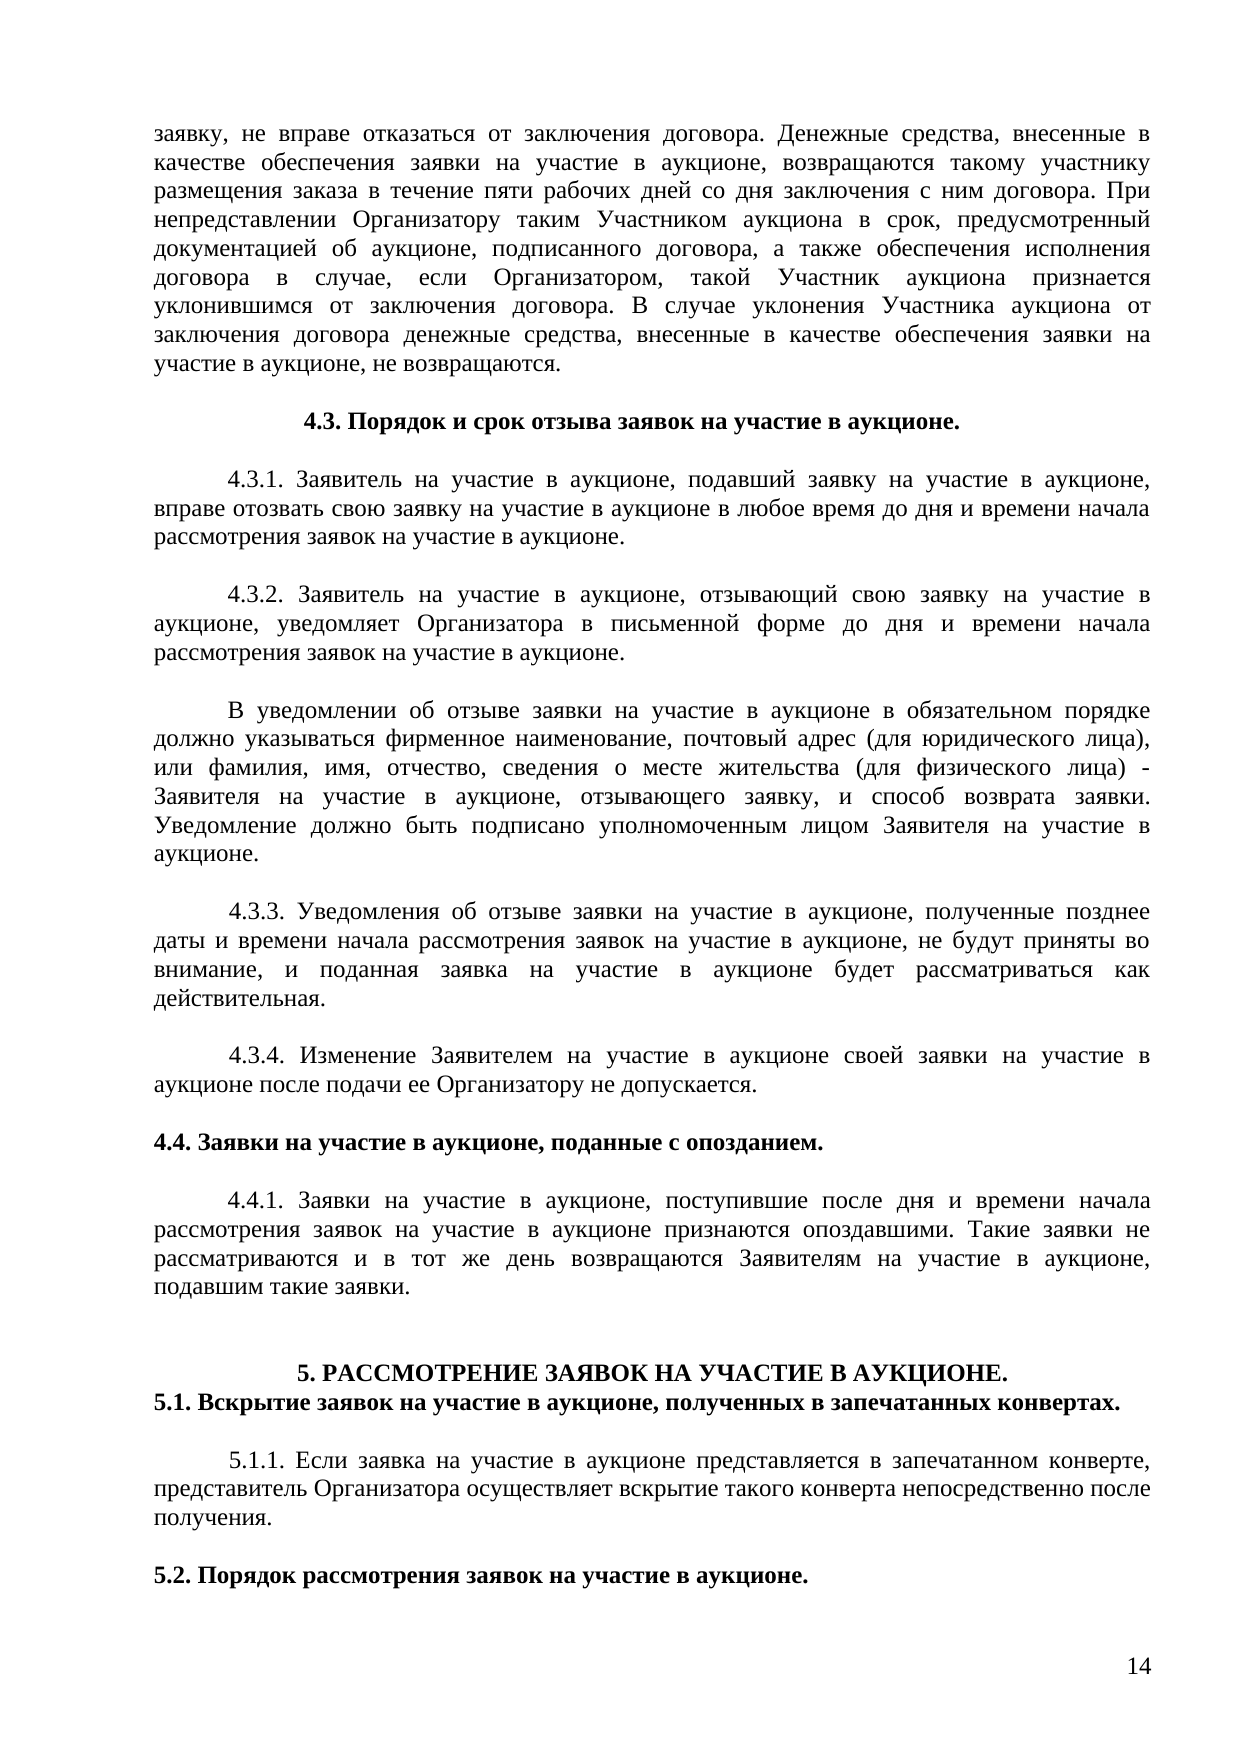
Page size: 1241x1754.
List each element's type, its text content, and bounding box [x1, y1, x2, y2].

text 5.2. Порядок рассмотрения заявок на участие в аукционе. [153, 1560, 1152, 1589]
text В уведомлении об отзыве заявки на участие в аукционе в обязательном порядке должно указываться фирменное наименование, почтовый адрес (для юридического лица), или фамилия, имя, отчество, сведения о месте жительства (для физического лица) - Заявителя на участие в аукционе, отзывающего заявку, и способ возврата заявки. Уведомление должно быть подписано уполномоченным лицом Заявителя на участие в аукционе. [153, 695, 1152, 867]
text 5.1. Вскрытие заявок на участие в аукционе, полученных в запечатанных конвертах. [153, 1387, 1152, 1416]
text 4.3.4. Изменение Заявителем на участие в аукционе своей заявки на участие в аукционе после подачи ее Организатору не допускается. [153, 1041, 1152, 1098]
text 4.3. Порядок и срок отзыва заявок на участие в аукционе. [303, 406, 1152, 435]
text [153, 118, 1152, 377]
text 5.1.1. Если заявка на участие в аукционе представляется в запечатанном конверте, представитель Организатора осуществляет вскрытие такого конверта непосредственно после получения. [153, 1445, 1152, 1531]
text 4.4.1. Заявки на участие в аукционе, поступившие после дня и времени начала рассмотрения заявок на участие в аукционе признаются опоздавшими. Такие заявки не рассматриваются и в тот же день возвращаются Заявителям на участие в аукционе, подавшим такие заявки. [153, 1185, 1152, 1300]
text 4.4. Заявки на участие в аукционе, поданные с опозданием. [153, 1127, 1152, 1156]
text 5. РАССМОТРЕНИЕ ЗАЯВОК НА УЧАСТИЕ В АУКЦИОНЕ. [153, 1358, 1152, 1387]
text 4.3.3. Уведомления об отзыве заявки на участие в аукционе, полученные позднее даты и времени начала рассмотрения заявок на участие в аукционе, не будут приняты во внимание, и поданная заявка на участие в аукционе будет рассматриваться как действительная. [153, 896, 1152, 1011]
text 4.3.1. Заявитель на участие в аукционе, подавший заявку на участие в аукционе, вправе отозвать свою заявку на участие в аукционе в любое время до дня и времени начала рассмотрения заявок на участие в аукционе. [153, 464, 1152, 550]
text 4.3.2. Заявитель на участие в аукционе, отзывающий свою заявку на участие в аукционе, уведомляет Организатора в письменной форме до дня и времени начала рассмотрения заявок на участие в аукционе. [153, 579, 1152, 666]
